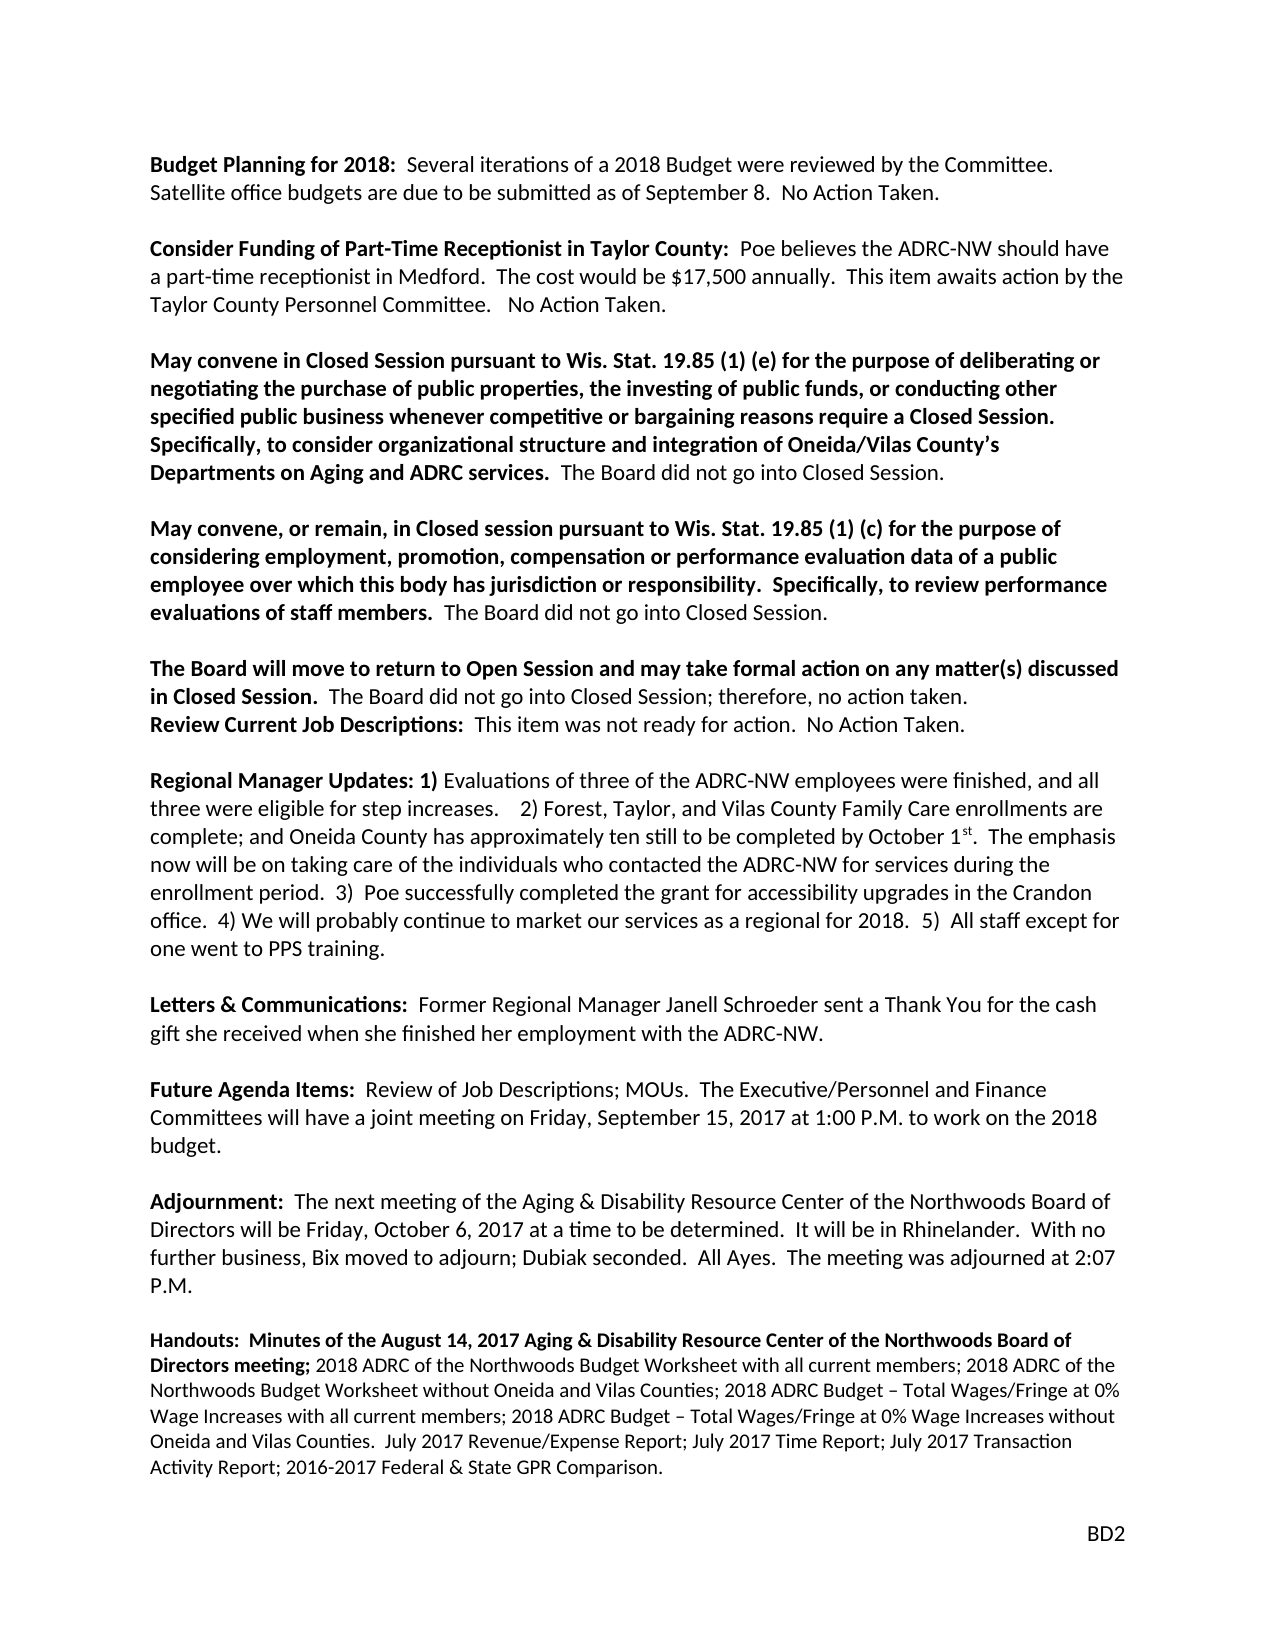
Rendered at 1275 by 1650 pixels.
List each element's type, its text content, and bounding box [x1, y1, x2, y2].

text Letters & Communications: Former Regional Manager Janell Schroeder sent a Thank You for the cash gift she received when she finished her employment with the ADRC-NW. [150, 991, 1125, 1047]
text Future Agenda Items: Review of Job Descriptions; MOUs. The Executive/Personnel and Finance Committees will have a joint meeting on Friday, September 15, 2017 at 1:00 P.M. to work on the 2018 budget. [150, 1075, 1125, 1159]
text May convene, or remain, in Closed session pursuant to Wis. Stat. 19.85 (1) (c) for the purpose of considering employment, promotion, compensation or performance evaluation data of a public employee over which this body has jurisdiction or responsibility. Specifically, to review performance evaluations of staff members. The Board did not go into Closed Session. [150, 514, 1125, 626]
text Consider Funding of Part-Time Receptionist in Taylor County: Poe believes the ADRC-NW should have a part-time receptionist in Medford. The cost would be $17,500 annually. This item awaits action by the Taylor County Personnel Committee. No Action Taken. [150, 234, 1125, 318]
text May convene in Closed Session pursuant to Wis. Stat. 19.85 (1) (e) for the purpose of deliberating or negotiating the purchase of public properties, the investing of public funds, or conducting other specified public business whenever competitive or bargaining reasons require a Closed Session. Specifically, to consider organizational structure and integration of Oneida/Vilas County’s Departments on Aging and ADRC services. The Board did not go into Closed Session. [150, 346, 1125, 486]
text Regional Manager Updates: 1) Evaluations of three of the ADRC-NW employees were finished, and all three were eligible for step increases. 2) Forest, Taylor, and Vilas County Family Care enrollments are complete; and Oneida County has approximately ten still to be completed by October 1st. The emphasis now will be on taking care of the individuals who contacted the ADRC-NW for services during the enrollment period. 3) Poe successfully completed the grant for accessibility upgrades in the Crandon office. 4) We will probably continue to market our services as a regional for 2018. 5) All staff except for one went to PPS training. [150, 766, 1125, 963]
text Adjournment: The next meeting of the Aging & Disability Resource Center of the Northwoods Board of Directors will be Friday, October 6, 2017 at a time to be determined. It will be in Rhinelander. With no further business, Bix moved to adjourn; Dubiak seconded. All Ayes. The meeting was adjourned at 2:07 P.M. [150, 1187, 1125, 1299]
text Review Current Job Descriptions: This item was not ready for action. No Action Taken. [150, 710, 1125, 738]
text Handouts: Minutes of the August 14, 2017 Aging & Disability Resource Center of the Northwoods Board of Directors meeting; 2018 ADRC of the Northwoods Budget Worksheet with all current members; 2018 ADRC of the Northwoods Budget Worksheet without Oneida and Vilas Counties; 2018 ADRC Budget – Total Wages/Fringe at 0% Wage Increases with all current members; 2018 ADRC Budget – Total Wages/Fringe at 0% Wage Increases without Oneida and Vilas Counties. July 2017 Revenue/Expense Report; July 2017 Time Report; July 2017 Transaction Activity Report; 2016-2017 Federal & State GPR Comparison. [150, 1327, 1125, 1479]
text Budget Planning for 2018: Several iterations of a 2018 Budget were reviewed by the Committee. Satellite office budgets are due to be submitted as of September 8. No Action Taken. [150, 150, 1125, 206]
text The Board will move to return to Open Session and may take formal action on any matter(s) discussed in Closed Session. The Board did not go into Closed Session; therefore, no action taken. [150, 654, 1125, 710]
